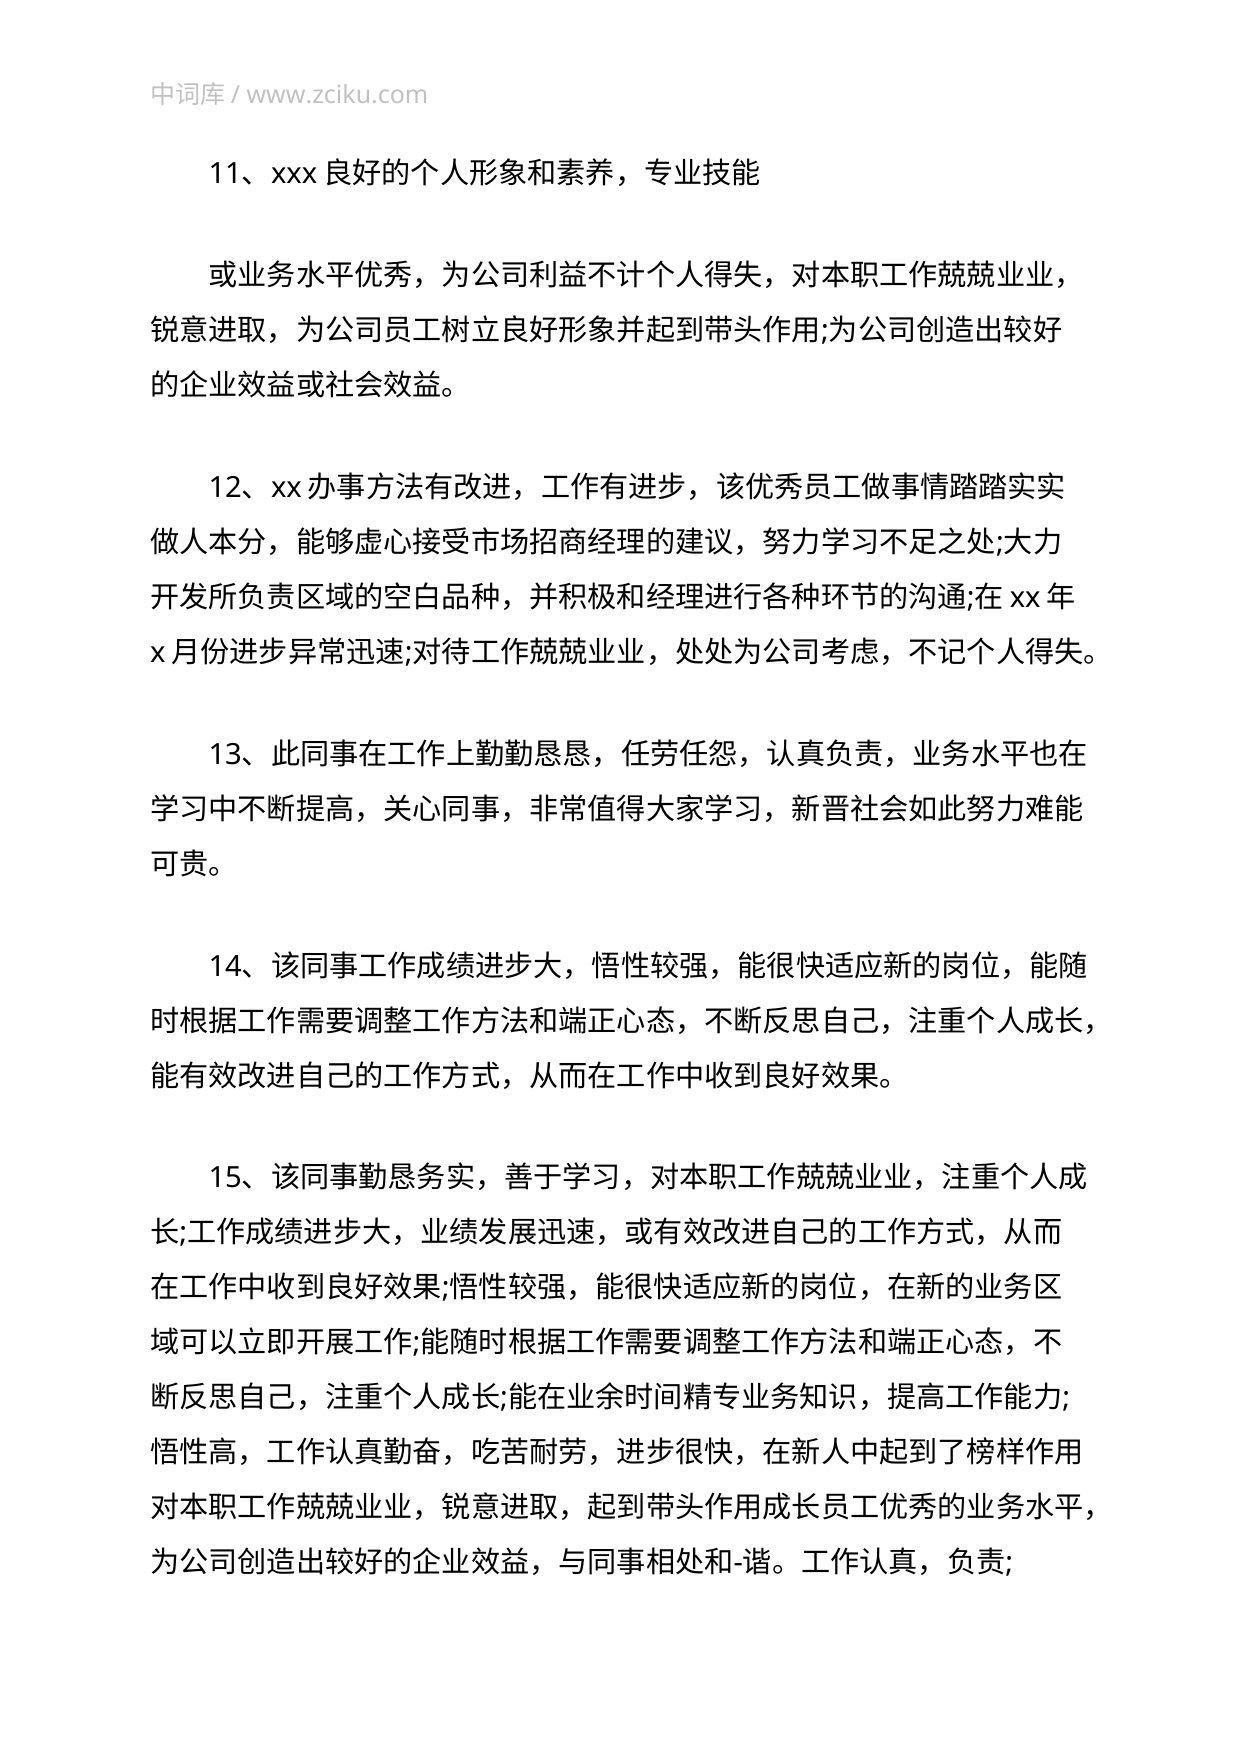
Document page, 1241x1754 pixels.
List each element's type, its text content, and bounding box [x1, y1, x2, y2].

text 13、此同事在工作上勤勤恳恳，任劳任怨，认真负责，业务水平也在学习中不断提高，关心同事，非常值得大家学习，新晋社会如此努力难能可贵。 [150, 731, 1090, 883]
text 15、该同事勤恳务实，善于学习，对本职工作兢兢业业，注重个人成长;工作成绩进步大，业绩发展迅速，或有效改进自己的工作方式，从而在工作中收到良好效果;悟性较强，能很快适应新的岗位，在新的业务区域可以立即开展工作;能随时根据工作需要调整工作方法和端正心态，不断反思自己，注重个人成长;能在业余时间精专业务知识，提高工作能力;悟性高，工作认真勤奋，吃苦耐劳，进步很快，在新人中起到了榜样作用对本职工作兢兢业业，锐意进取，起到带头作用成长员工优秀的业务水平，为公司创造出较好的企业效益，与同事相处和-谐。工作认真，负责; [150, 1154, 1090, 1581]
text 11、xxx良好的个人形象和素养，专业技能 [150, 150, 1090, 192]
text 或业务水平优秀，为公司利益不计个人得失，对本职工作兢兢业业，锐意进取，为公司员工树立良好形象并起到带头作用;为公司创造出较好的企业效益或社会效益。 [150, 252, 1090, 404]
text 14、该同事工作成绩进步大，悟性较强，能很快适应新的岗位，能随时根据工作需要调整工作方法和端正心态，不断反思自己，注重个人成长，能有效改进自己的工作方式，从而在工作中收到良好效果。 [150, 942, 1090, 1094]
text 12、xx办事方法有改进，工作有进步，该优秀员工做事情踏踏实实做人本分，能够虚心接受市场招商经理的建议，努力学习不足之处;大力开发所负责区域的空白品种，并积极和经理进行各种环节的沟通;在xx年x月份进步异常迅速;对待工作兢兢业业，处处为公司考虑，不记个人得失。 [150, 464, 1090, 671]
